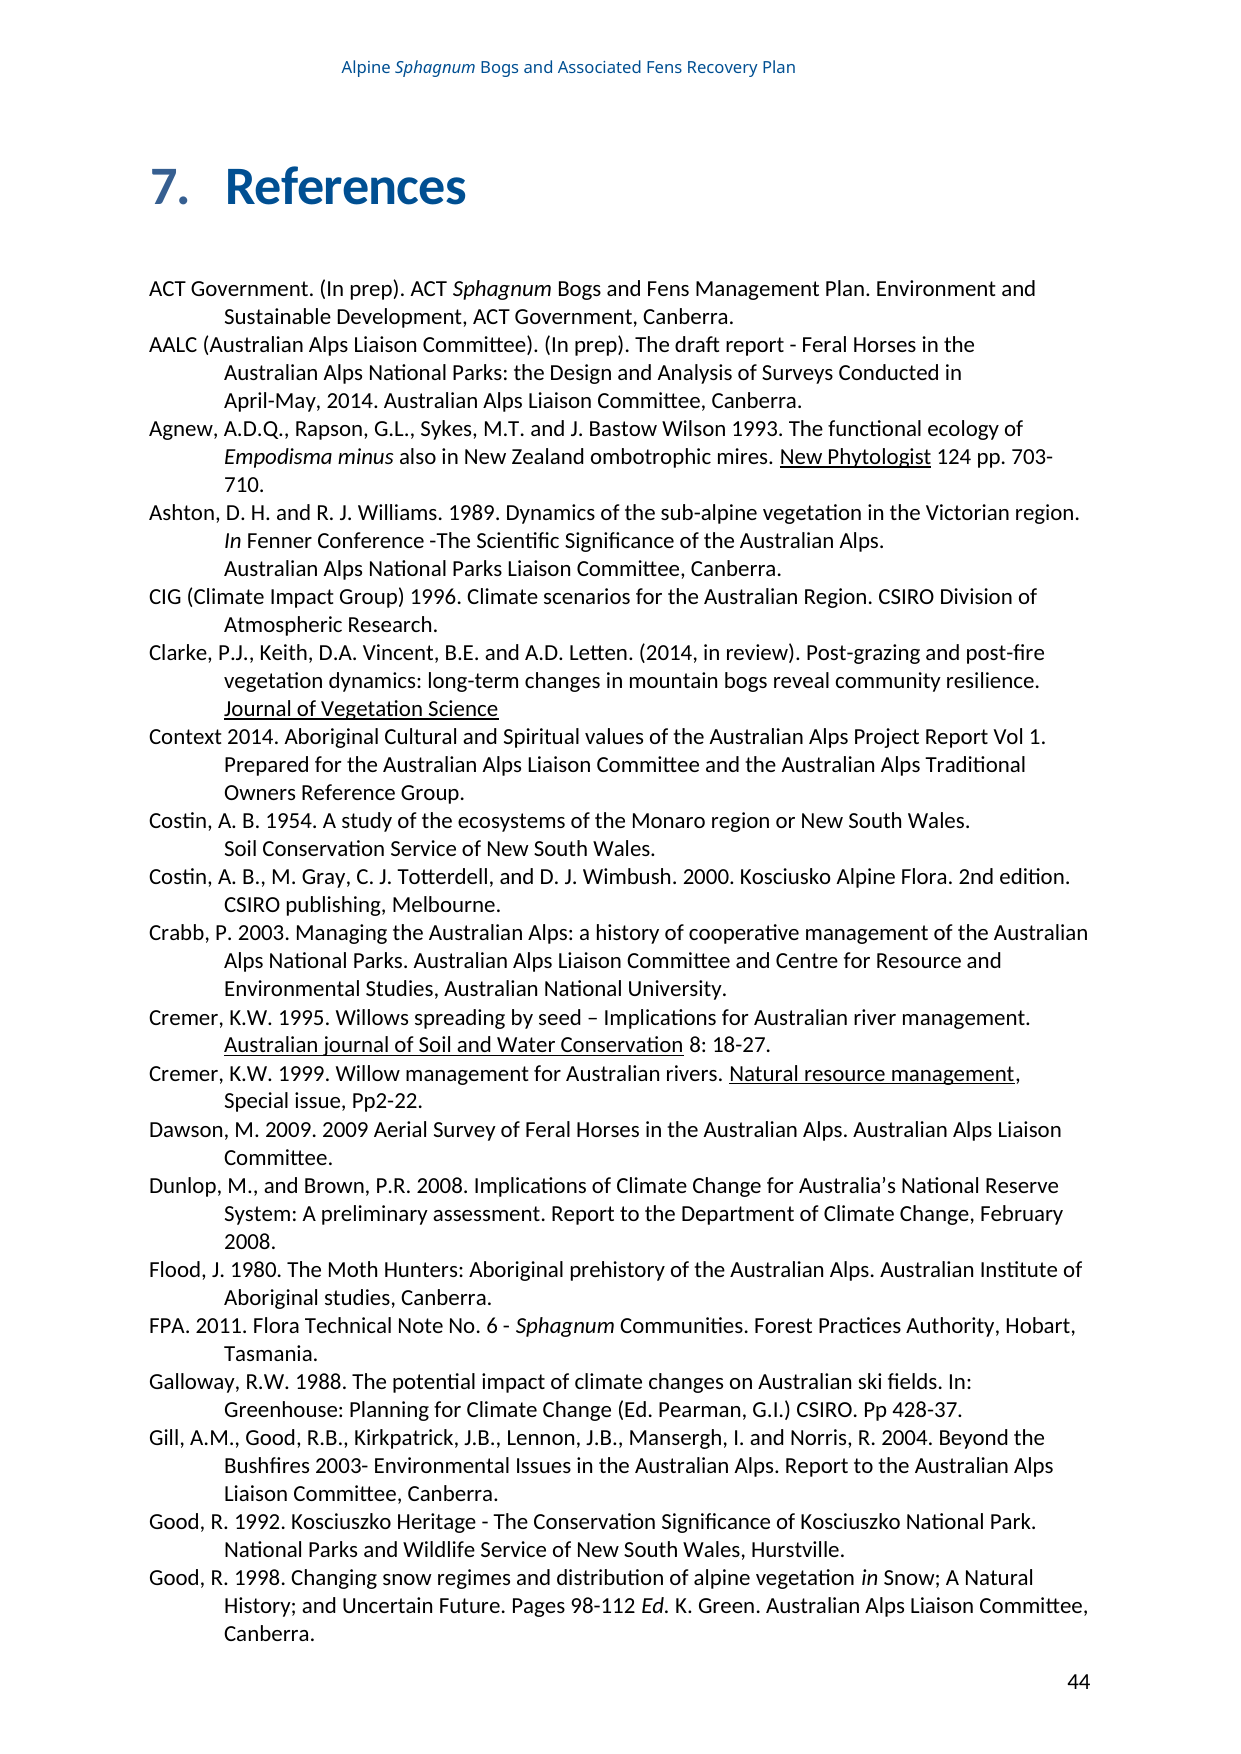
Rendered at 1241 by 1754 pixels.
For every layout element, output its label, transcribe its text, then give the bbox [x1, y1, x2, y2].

text Gill, A.M., Good, R.B., Kirkpatrick, J.B., Lennon, J.B., Mansergh, I. and Norris, R. 2004. Beyond the Bushfires 2003- Environmental Issues in the Australian Alps. Report to the Australian Alps Liaison Committee, Canberra. [149, 1423, 1090, 1507]
text Crabb, P. 2003. Managing the Australian Alps: a history of cooperative management of the Australian Alps National Parks. Australian Alps Liaison Committee and Centre for Resource and Environmental Studies, Australian National University. [149, 918, 1090, 1003]
text Cremer, K.W. 1999. Willow management for Australian rivers. Natural resource management, Special issue, Pp2-22. [149, 1059, 1090, 1115]
text Australian Alps National Parks: the Design and Analysis of Surveys Conducted in [149, 358, 1090, 386]
text Ashton, D. H. and R. J. Williams. 1989. Dynamics of the sub-alpine vegetation in the Victorian region. In Fenner Conference -The Scientific Significance of the Australian Alps. [149, 498, 1090, 554]
text Cremer, K.W. 1995. Willows spreading by seed – Implications for Australian river management. Australian journal of Soil and Water Conservation 8: 18-27. [149, 1003, 1090, 1059]
text Costin, A. B., M. Gray, C. J. Totterdell, and D. J. Wimbush. 2000. Kosciusko Alpine Flora. 2nd edition. CSIRO publishing, Melbourne. [149, 862, 1090, 918]
text April-May, 2014. Australian Alps Liaison Committee, Canberra. [149, 386, 1090, 414]
text Clarke, P.J., Keith, D.A. Vincent, B.E. and A.D. Letten. (2014, in review). Post-grazing and post-fire vegetation dynamics: long-term changes in mountain bogs reveal community resilience. Journal of Vegetation Science [149, 638, 1090, 722]
text Context 2014. Aboriginal Cultural and Spiritual values of the Australian Alps Project Report Vol 1. Prepared for the Australian Alps Liaison Committee and the Australian Alps Traditional Owners Reference Group. [149, 722, 1090, 806]
text Soil Conservation Service of New South Wales. [149, 834, 1090, 862]
text Dunlop, M., and Brown, P.R. 2008. Implications of Climate Change for Australia’s National Reserve System: A preliminary assessment. Report to the Department of Climate Change, February 2008. [149, 1171, 1090, 1255]
text AALC (Australian Alps Liaison Committee). (In prep). The draft report - Feral Horses in the [149, 330, 1090, 358]
text Dawson, M. 2009. 2009 Aerial Survey of Feral Horses in the Australian Alps. Australian Alps Liaison Committee. [149, 1115, 1090, 1171]
text CIG (Climate Impact Group) 1996. Climate scenarios for the Australian Region. CSIRO Division of Atmospheric Research. [149, 582, 1090, 638]
text Galloway, R.W. 1988. The potential impact of climate changes on Australian ski fields. In: Greenhouse: Planning for Climate Change (Ed. Pearman, G.I.) CSIRO. Pp 428-37. [149, 1367, 1090, 1423]
text Flood, J. 1980. The Moth Hunters: Aboriginal prehistory of the Australian Alps. Australian Institute of Aboriginal studies, Canberra. [149, 1255, 1090, 1311]
list References [150, 152, 1090, 218]
text Agnew, A.D.Q., Rapson, G.L., Sykes, M.T. and J. Bastow Wilson 1993. The functional ecology of Empodisma minus also in New Zealand ombotrophic mires. New Phytologist 124 pp. 703-710. [149, 414, 1090, 498]
text ACT Government. (In prep). ACT Sphagnum Bogs and Fens Management Plan. Environment and Sustainable Development, ACT Government, Canberra. [149, 274, 1090, 330]
text Australian Alps National Parks Liaison Committee, Canberra. [149, 554, 1090, 582]
text Good, R. 1998. Changing snow regimes and distribution of alpine vegetation in Snow; A Natural History; and Uncertain Future. Pages 98-112 Ed. K. Green. Australian Alps Liaison Committee, Canberra. [149, 1563, 1090, 1647]
text FPA. 2011. Flora Technical Note No. 6 - Sphagnum Communities. Forest Practices Authority, Hobart, Tasmania. [149, 1311, 1090, 1367]
text Costin, A. B. 1954. A study of the ecosystems of the Monaro region or New South Wales. [149, 806, 1090, 834]
text Good, R. 1992. Kosciuszko Heritage - The Conservation Significance of Kosciuszko National Park. National Parks and Wildlife Service of New South Wales, Hurstville. [149, 1507, 1090, 1563]
